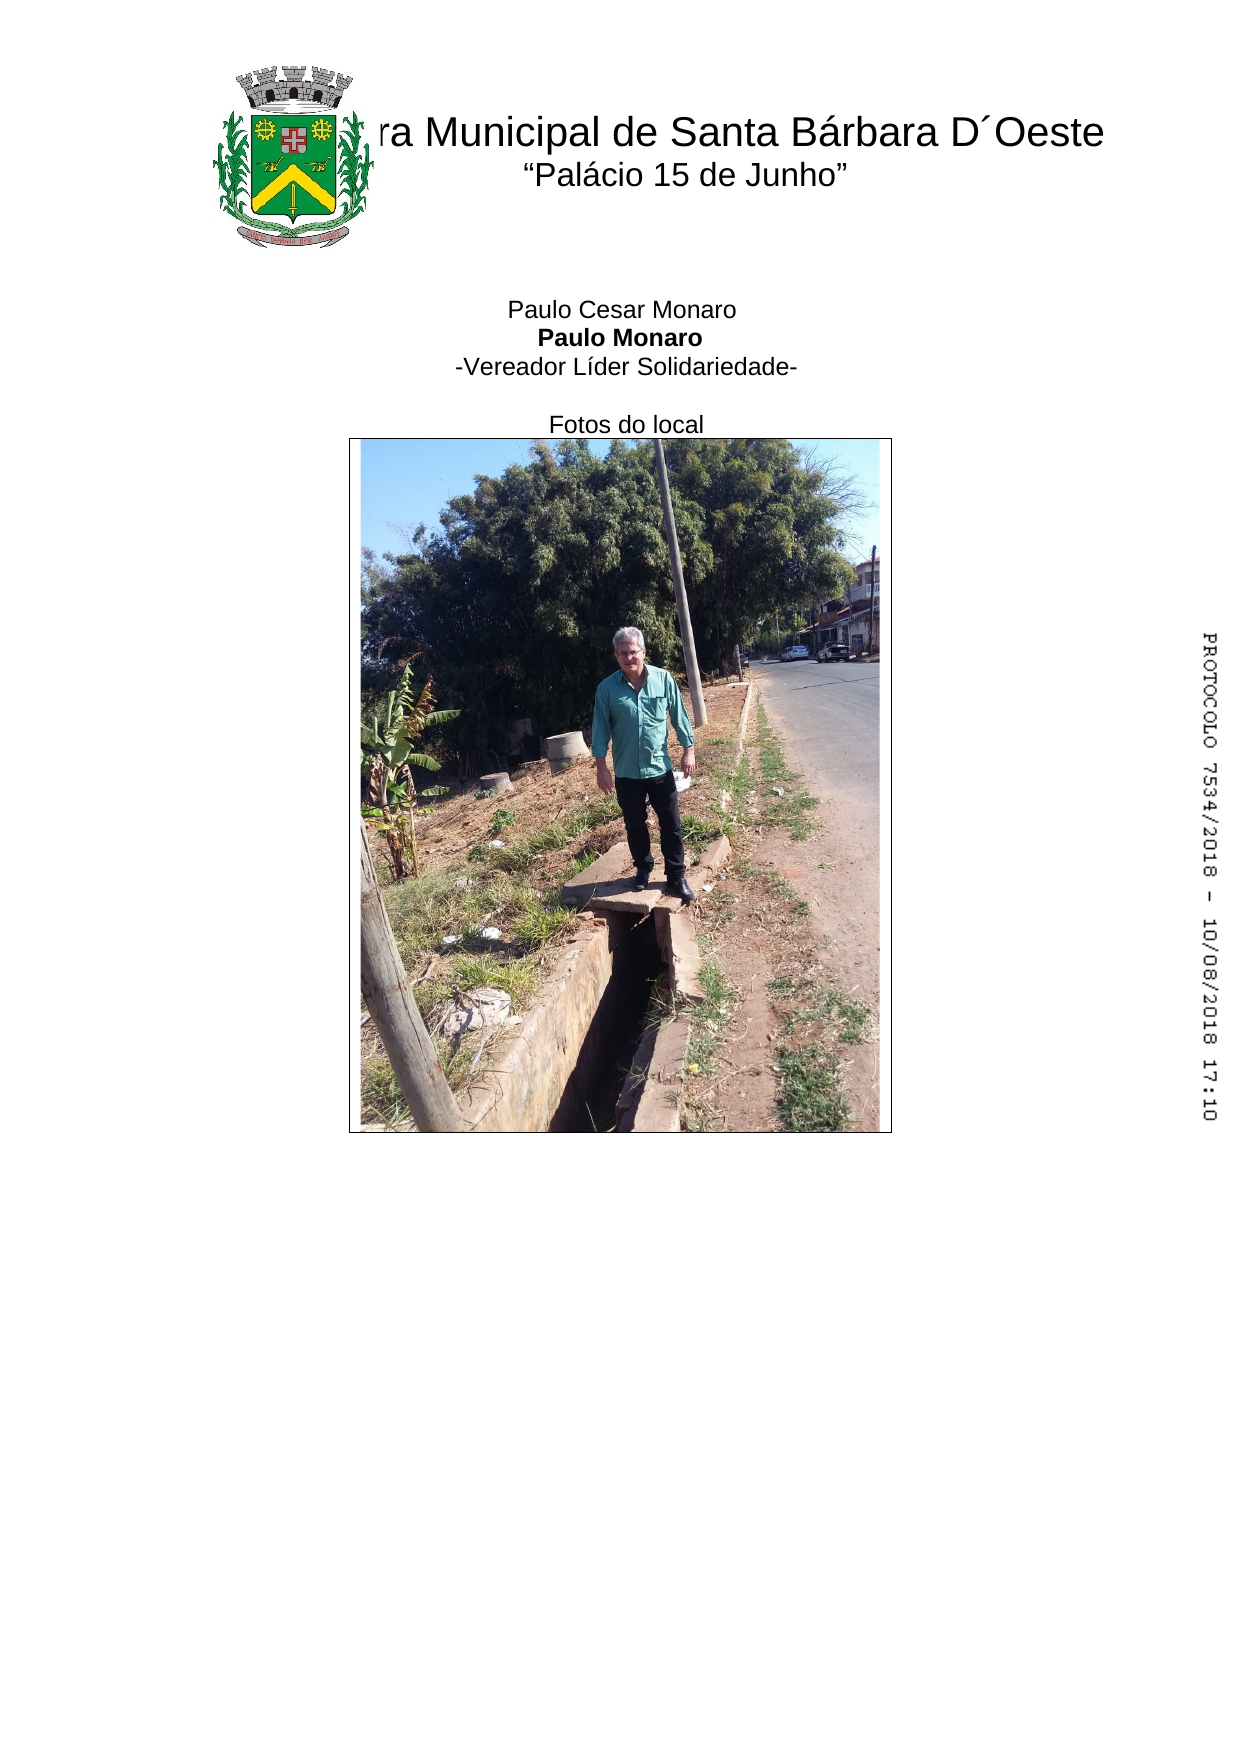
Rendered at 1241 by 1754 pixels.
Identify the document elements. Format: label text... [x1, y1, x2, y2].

text Fotos do local [177, 409, 1063, 438]
picture [212, 66, 381, 255]
text Paulo Monaro [177, 323, 1063, 352]
text -Vereador Líder Solidariedade- [177, 352, 1063, 381]
text Paulo Cesar Monaro [177, 294, 1063, 323]
table_header [880, 439, 891, 1132]
picture [360, 439, 880, 1132]
table_header [350, 439, 360, 1132]
picture [1177, 629, 1241, 1125]
